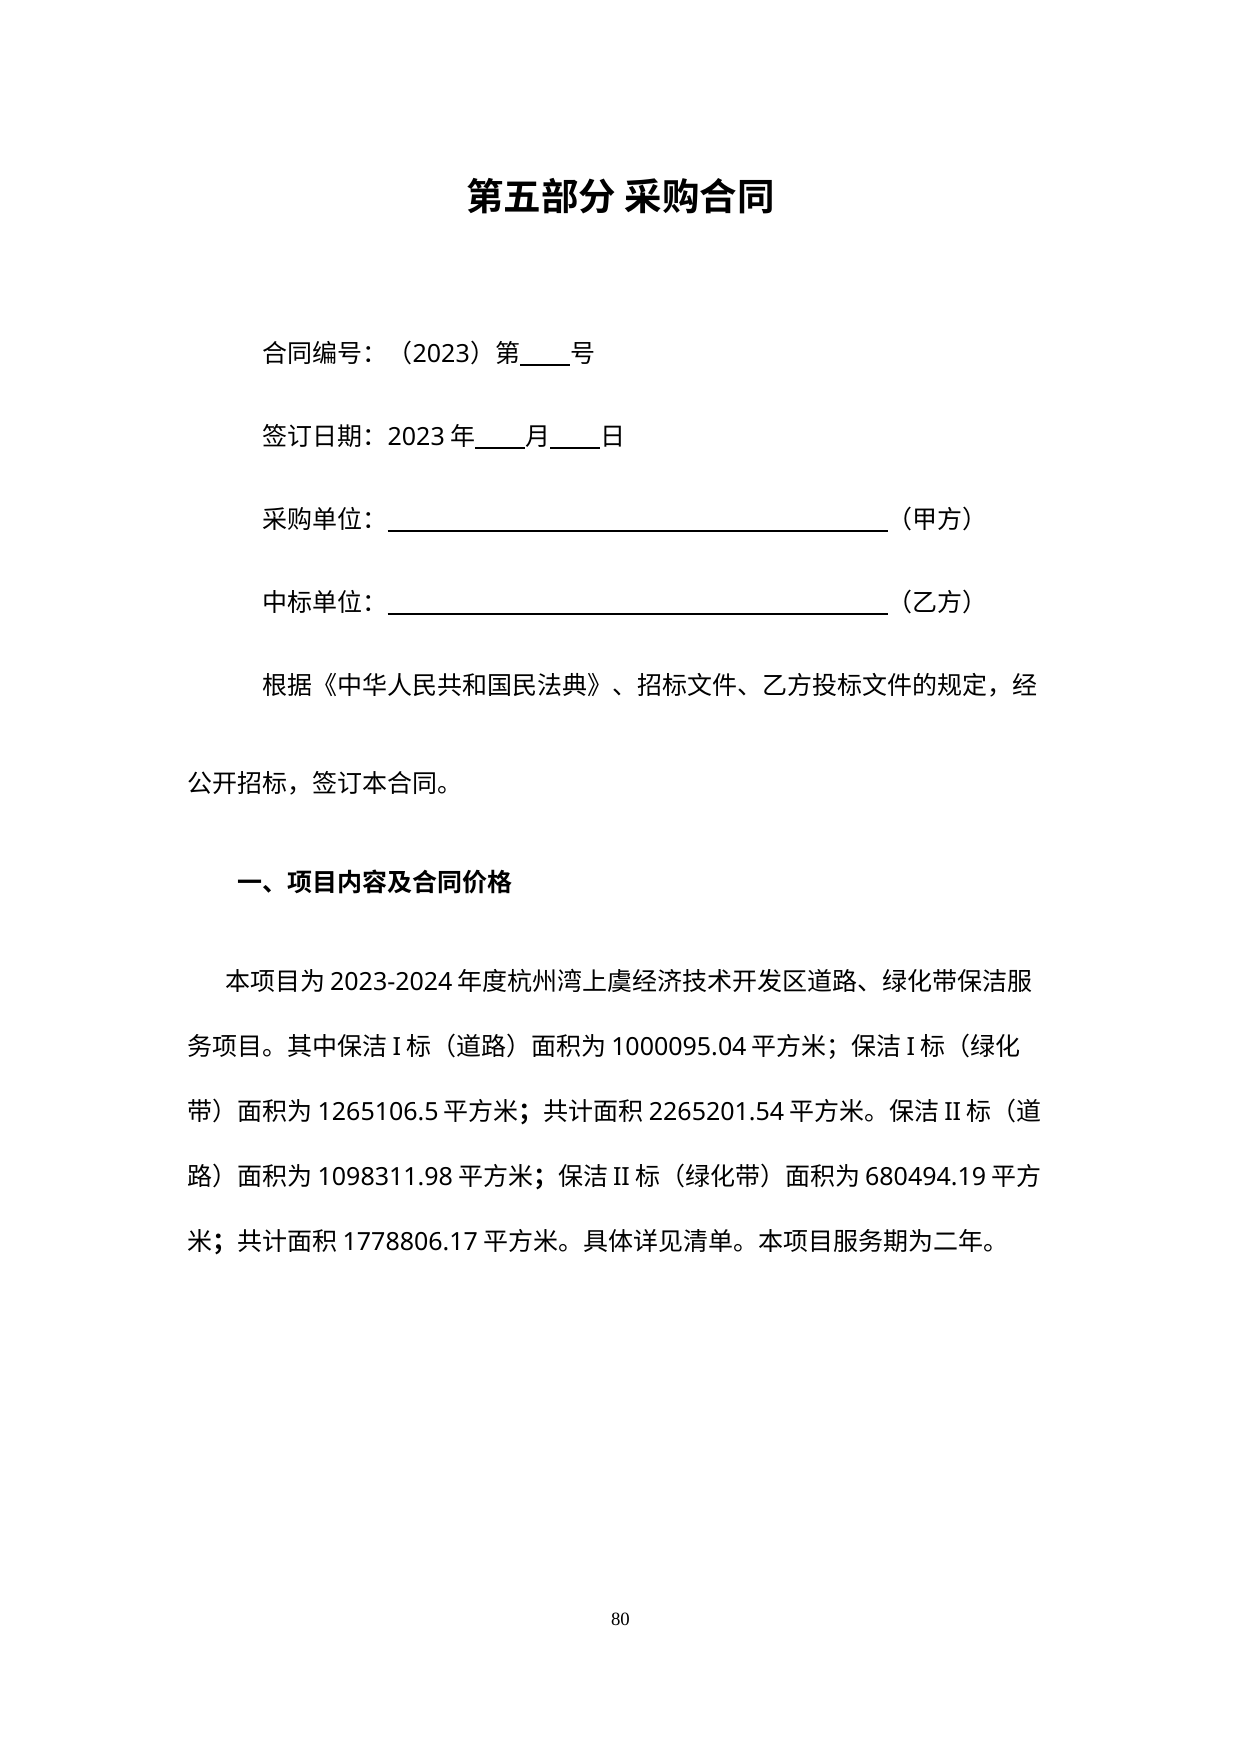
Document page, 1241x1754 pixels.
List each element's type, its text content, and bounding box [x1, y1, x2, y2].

text 合同编号：（2023）第 号 [187, 319, 1053, 384]
list 项目内容及合同价格 [187, 848, 1053, 913]
text 根据《中华人民共和国民法典》、招标文件、乙方投标文件的规定，经公开招标，签订本合同。 [187, 651, 1053, 814]
text 本项目为2023-2024年度杭州湾上虞经济技术开发区道路、绿化带保洁服务项目。其中保洁I标（道路）面积为1000095.04平方米；保洁I标（绿化带）面积为1265106.5平方米；共计面积2265201.54平方米。保洁II标（道路）面积为1098311.98平方米；保洁II标（绿化带）面积为680494.19平方米；共计面积1778806.17平方米。具体详见清单。本项目服务期为二年。 [187, 947, 1053, 1272]
text 第五部分 采购合同 [187, 162, 1053, 227]
text 采购单位： （甲方） [187, 485, 1053, 550]
text 中标单位： （乙方） [187, 568, 1053, 633]
text 签订日期：2023年 月 日 [187, 402, 1053, 467]
